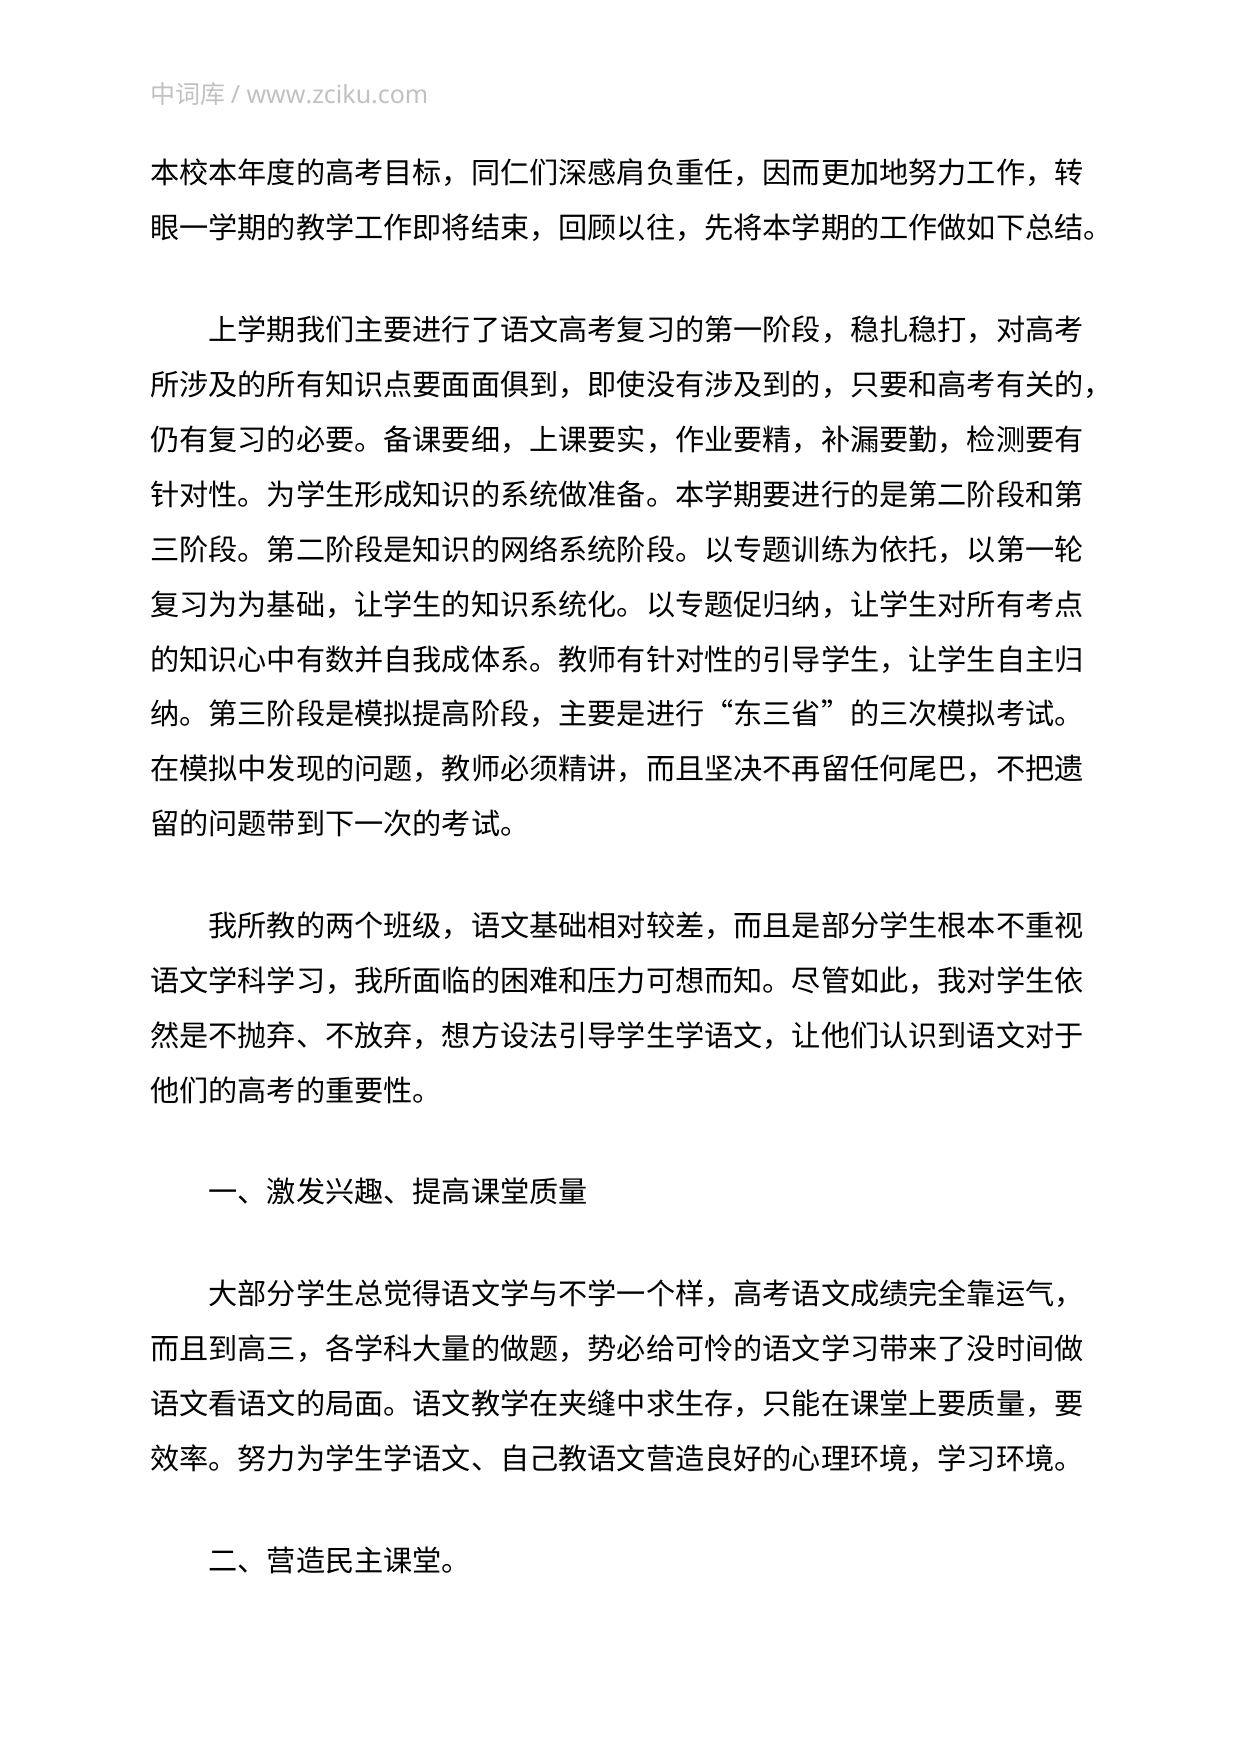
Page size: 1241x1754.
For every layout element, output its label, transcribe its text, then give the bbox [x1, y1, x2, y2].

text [150, 150, 1090, 247]
text 我所教的两个班级，语文基础相对较差，而且是部分学生根本不重视语文学科学习，我所面临的困难和压力可想而知。尽管如此，我对学生依然是不抛弃、不放弃，想方设法引导学生学语文，让他们认识到语文对于他们的高考的重要性。 [150, 902, 1090, 1109]
text 二、营造民主课堂。 [150, 1537, 1090, 1579]
text 上学期我们主要进行了语文高考复习的第一阶段，稳扎稳打，对高考所涉及的所有知识点要面面俱到，即使没有涉及到的，只要和高考有关的，仍有复习的必要。备课要细，上课要实，作业要精，补漏要勤，检测要有针对性。为学生形成知识的系统做准备。本学期要进行的是第二阶段和第三阶段。第二阶段是知识的网络系统阶段。以专题训练为依托，以第一轮复习为为基础，让学生的知识系统化。以专题促归纳，让学生对所有考点的知识心中有数并自我成体系。教师有针对性的引导学生，让学生自主归纳。第三阶段是模拟提高阶段，主要是进行“东三省”的三次模拟考试。在模拟中发现的问题，教师必须精讲，而且坚决不再留任何尾巴，不把遗留的问题带到下一次的考试。 [150, 307, 1090, 843]
text 一、激发兴趣、提高课堂质量 [150, 1169, 1090, 1211]
text 大部分学生总觉得语文学与不学一个样，高考语文成绩完全靠运气，而且到高三，各学科大量的做题，势必给可怜的语文学习带来了没时间做语文看语文的局面。语文教学在夹缝中求生存，只能在课堂上要质量，要效率。努力为学生学语文、自己教语文营造良好的心理环境，学习环境。 [150, 1271, 1090, 1478]
